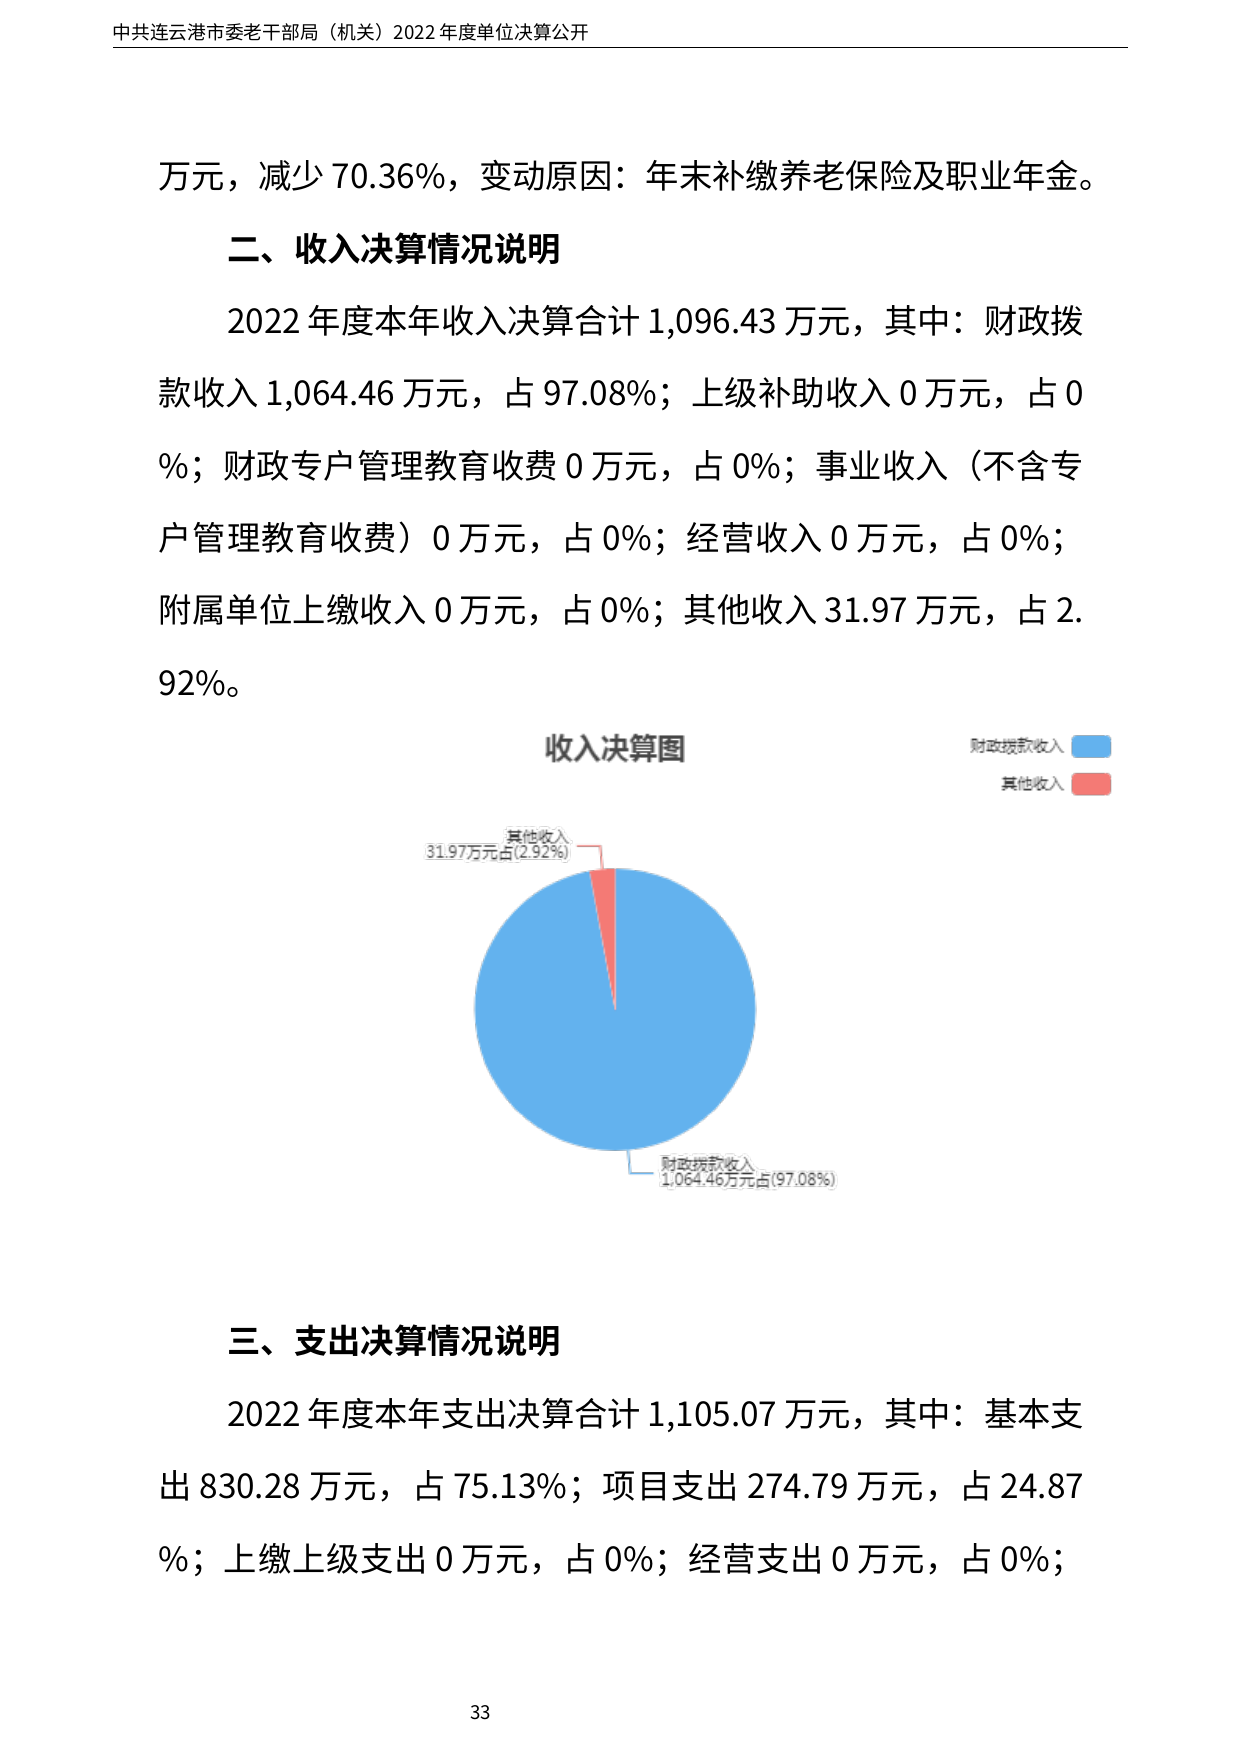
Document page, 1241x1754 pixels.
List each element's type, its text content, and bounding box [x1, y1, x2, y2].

text 2022年度本年收入决算合计1,096.43万元，其中：财政拨款收入1,064.46万元，占97.08%；上级补助收入0万元，占0%；财政专户管理教育收费0万元，占0%；事业收入（不含专户管理教育收费）0万元，占0%；经营收入0万元，占0%；附属单位上缴收入0万元，占0%；其他收入31.97万元，占2.92%。 [158, 295, 1084, 704]
text 二、收入决算情况说明 [158, 222, 1084, 271]
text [158, 150, 1084, 198]
picture [112, 728, 1119, 1292]
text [158, 1388, 1084, 1581]
text 三、支出决算情况说明 [158, 1315, 1084, 1363]
